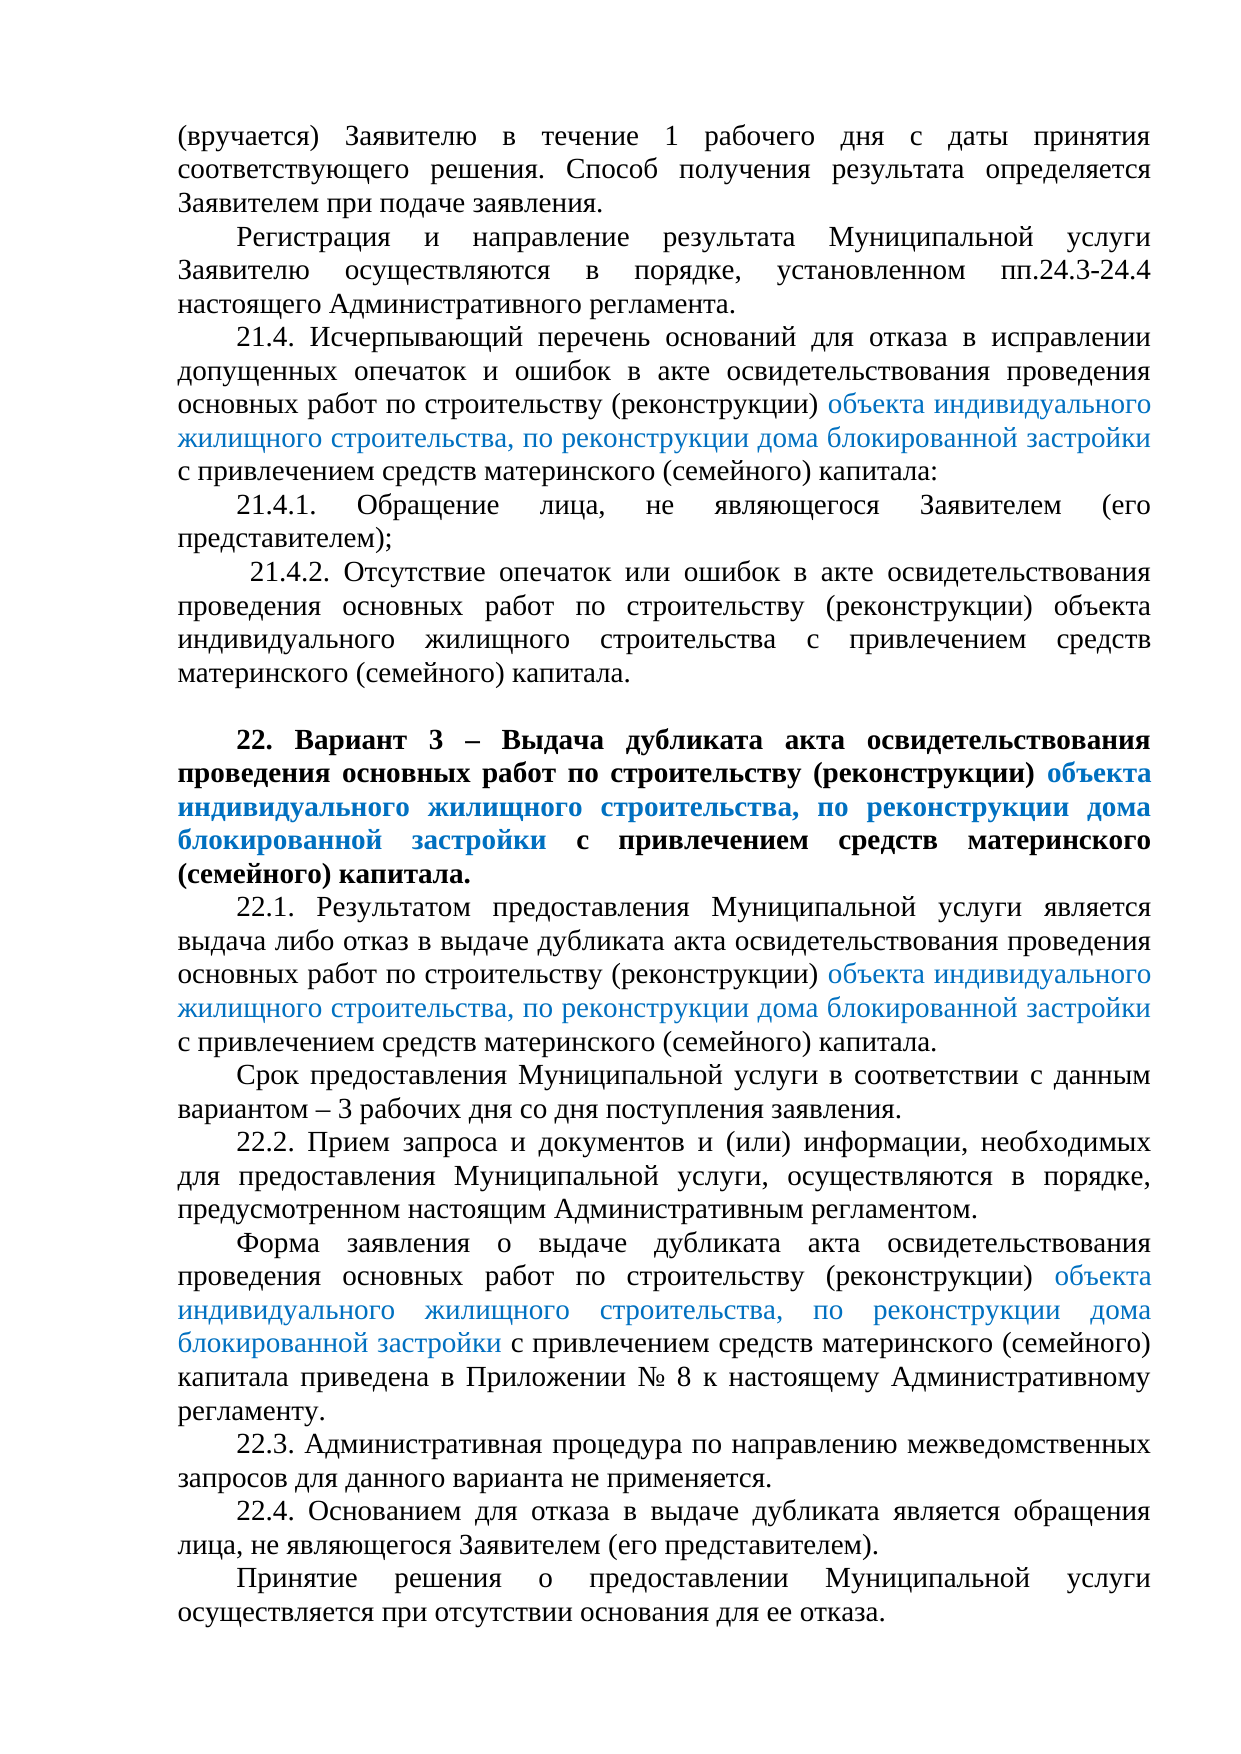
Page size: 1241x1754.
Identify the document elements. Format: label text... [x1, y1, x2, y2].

text 22.1. Результатом предоставления Муниципальной услуги является выдача либо отказ в выдаче дубликата акта освидетельствования проведения основных работ по строительству (реконструкции) объекта индивидуального жилищного строительства, по реконструкции дома блокированной застройки с привлечением средств материнского (семейного) капитала. [177, 889, 1152, 1057]
text 21.4.2. Отсутствие опечаток или ошибок в акте освидетельствования проведения основных работ по строительству (реконструкции) объекта индивидуального жилищного строительства с привлечением средств материнского (семейного) капитала. [177, 554, 1152, 688]
text Принятие решения о предоставлении Муниципальной услуги осуществляется при отсутствии основания для ее отказа. [177, 1560, 1152, 1627]
text 21.4. Исчерпывающий перечень оснований для отказа в исправлении допущенных опечаток и ошибок в акте освидетельствования проведения основных работ по строительству (реконструкции) объекта индивидуального жилищного строительства, по реконструкции дома блокированной застройки с привлечением средств материнского (семейного) капитала: [177, 319, 1152, 487]
text 22.2. Прием запроса и документов и (или) информации, необходимых для предоставления Муниципальной услуги, осуществляются в порядке, предусмотренном настоящим Административным регламентом. [177, 1124, 1152, 1225]
text 21.4.1. Обращение лица, не являющегося Заявителем (его представителем); [177, 487, 1152, 554]
text 22.3. Административная процедура по направлению межведомственных запросов для данного варианта не применяется. [177, 1426, 1152, 1493]
text Срок предоставления Муниципальной услуги в соответствии с данным вариантом – 3 рабочих дня со дня поступления заявления. [177, 1057, 1152, 1124]
text Регистрация и направление результата Муниципальной услуги Заявителю осуществляются в порядке, установленном пп.24.3-24.4 настоящего Административного регламента. [177, 219, 1152, 319]
text 22. Вариант 3 – Выдача дубликата акта освидетельствования проведения основных работ по строительству (реконструкции) объекта индивидуального жилищного строительства, по реконструкции дома блокированной застройки с привлечением средств материнского (семейного) капитала. [177, 722, 1152, 889]
text Форма заявления о выдаче дубликата акта освидетельствования проведения основных работ по строительству (реконструкции) объекта индивидуального жилищного строительства, по реконструкции дома блокированной застройки с привлечением средств материнского (семейного) капитала приведена в Приложении № 8 к настоящему Административному регламенту. [177, 1225, 1152, 1426]
text 22.4. Основанием для отказа в выдаче дубликата является обращения лица, не являющегося Заявителем (его представителем). [177, 1493, 1152, 1560]
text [177, 118, 1152, 219]
